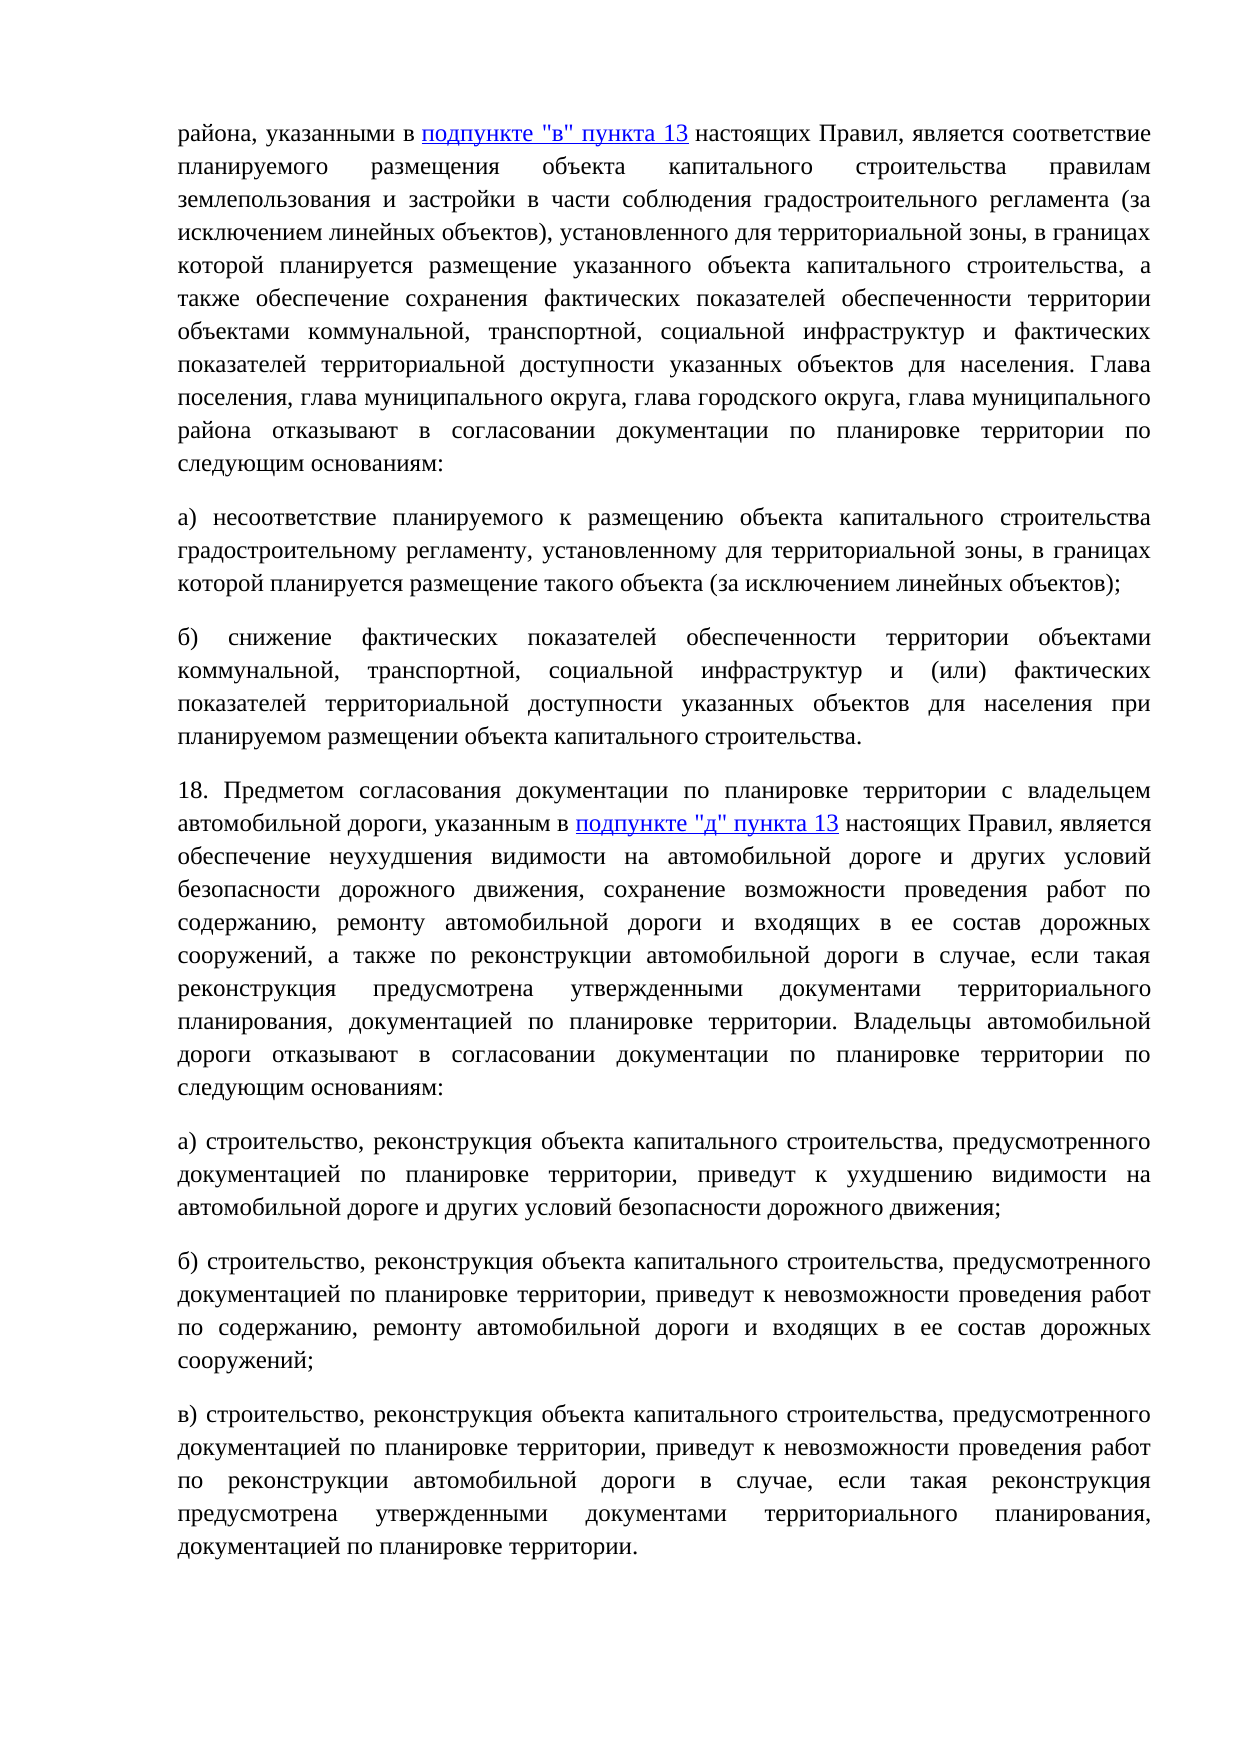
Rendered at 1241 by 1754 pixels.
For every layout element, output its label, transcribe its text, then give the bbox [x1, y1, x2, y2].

text б) снижение фактических показателей обеспеченности территории объектами коммунальной, транспортной, социальной инфраструктур и (или) фактических показателей территориальной доступности указанных объектов для населения при планируемом размещении объекта капитального строительства. [177, 622, 1152, 750]
text б) строительство, реконструкция объекта капитального строительства, предусмотренного документацией по планировке территории, приведут к невозможности проведения работ по содержанию, ремонту автомобильной дороги и входящих в ее состав дорожных сооружений; [177, 1246, 1152, 1374]
text а) строительство, реконструкция объекта капитального строительства, предусмотренного документацией по планировке территории, приведут к ухудшению видимости на автомобильной дороге и других условий безопасности дорожного движения; [177, 1126, 1152, 1221]
text в) строительство, реконструкция объекта капитального строительства, предусмотренного документацией по планировке территории, приведут к невозможности проведения работ по реконструкции автомобильной дороги в случае, если такая реконструкция предусмотрена утвержденными документами территориального планирования, документацией по планировке территории. [177, 1399, 1152, 1560]
text 18. Предметом согласования документации по планировке территории с владельцем автомобильной дороги, указанным в подпункте "д" пункта 13 настоящих Правил, является обеспечение неухудшения видимости на автомобильной дороге и других условий безопасности дорожного движения, сохранение возможности проведения работ по содержанию, ремонту автомобильной дороги и входящих в ее состав дорожных сооружений, а также по реконструкции автомобильной дороги в случае, если такая реконструкция предусмотрена утвержденными документами территориального планирования, документацией по планировке территории. Владельцы автомобильной дороги отказывают в согласовании документации по планировке территории по следующим основаниям: [177, 775, 1152, 1101]
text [177, 118, 1152, 477]
text а) несоответствие планируемого к размещению объекта капитального строительства градостроительному регламенту, установленному для территориальной зоны, в границах которой планируется размещение такого объекта (за исключением линейных объектов); [177, 502, 1152, 597]
